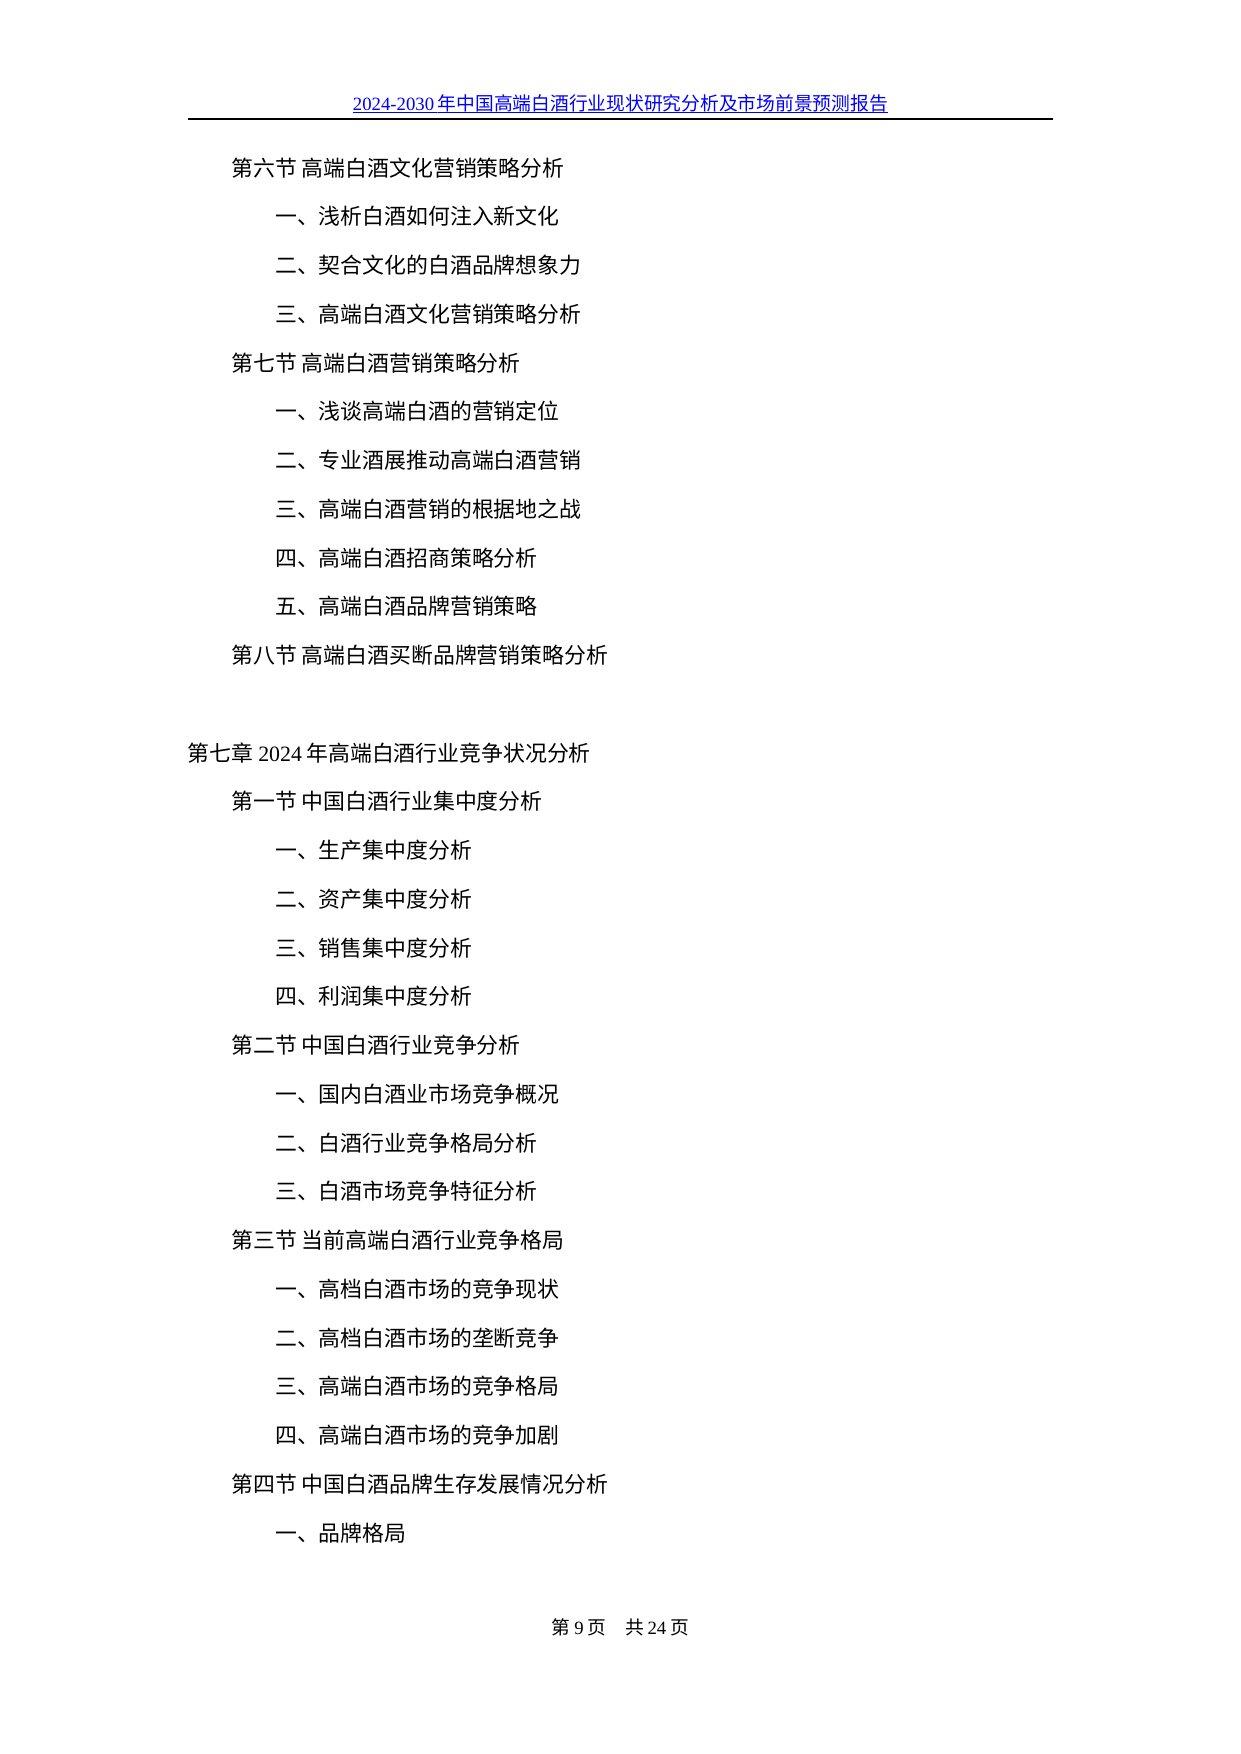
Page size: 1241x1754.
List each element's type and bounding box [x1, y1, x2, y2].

text [187, 150, 1053, 1548]
